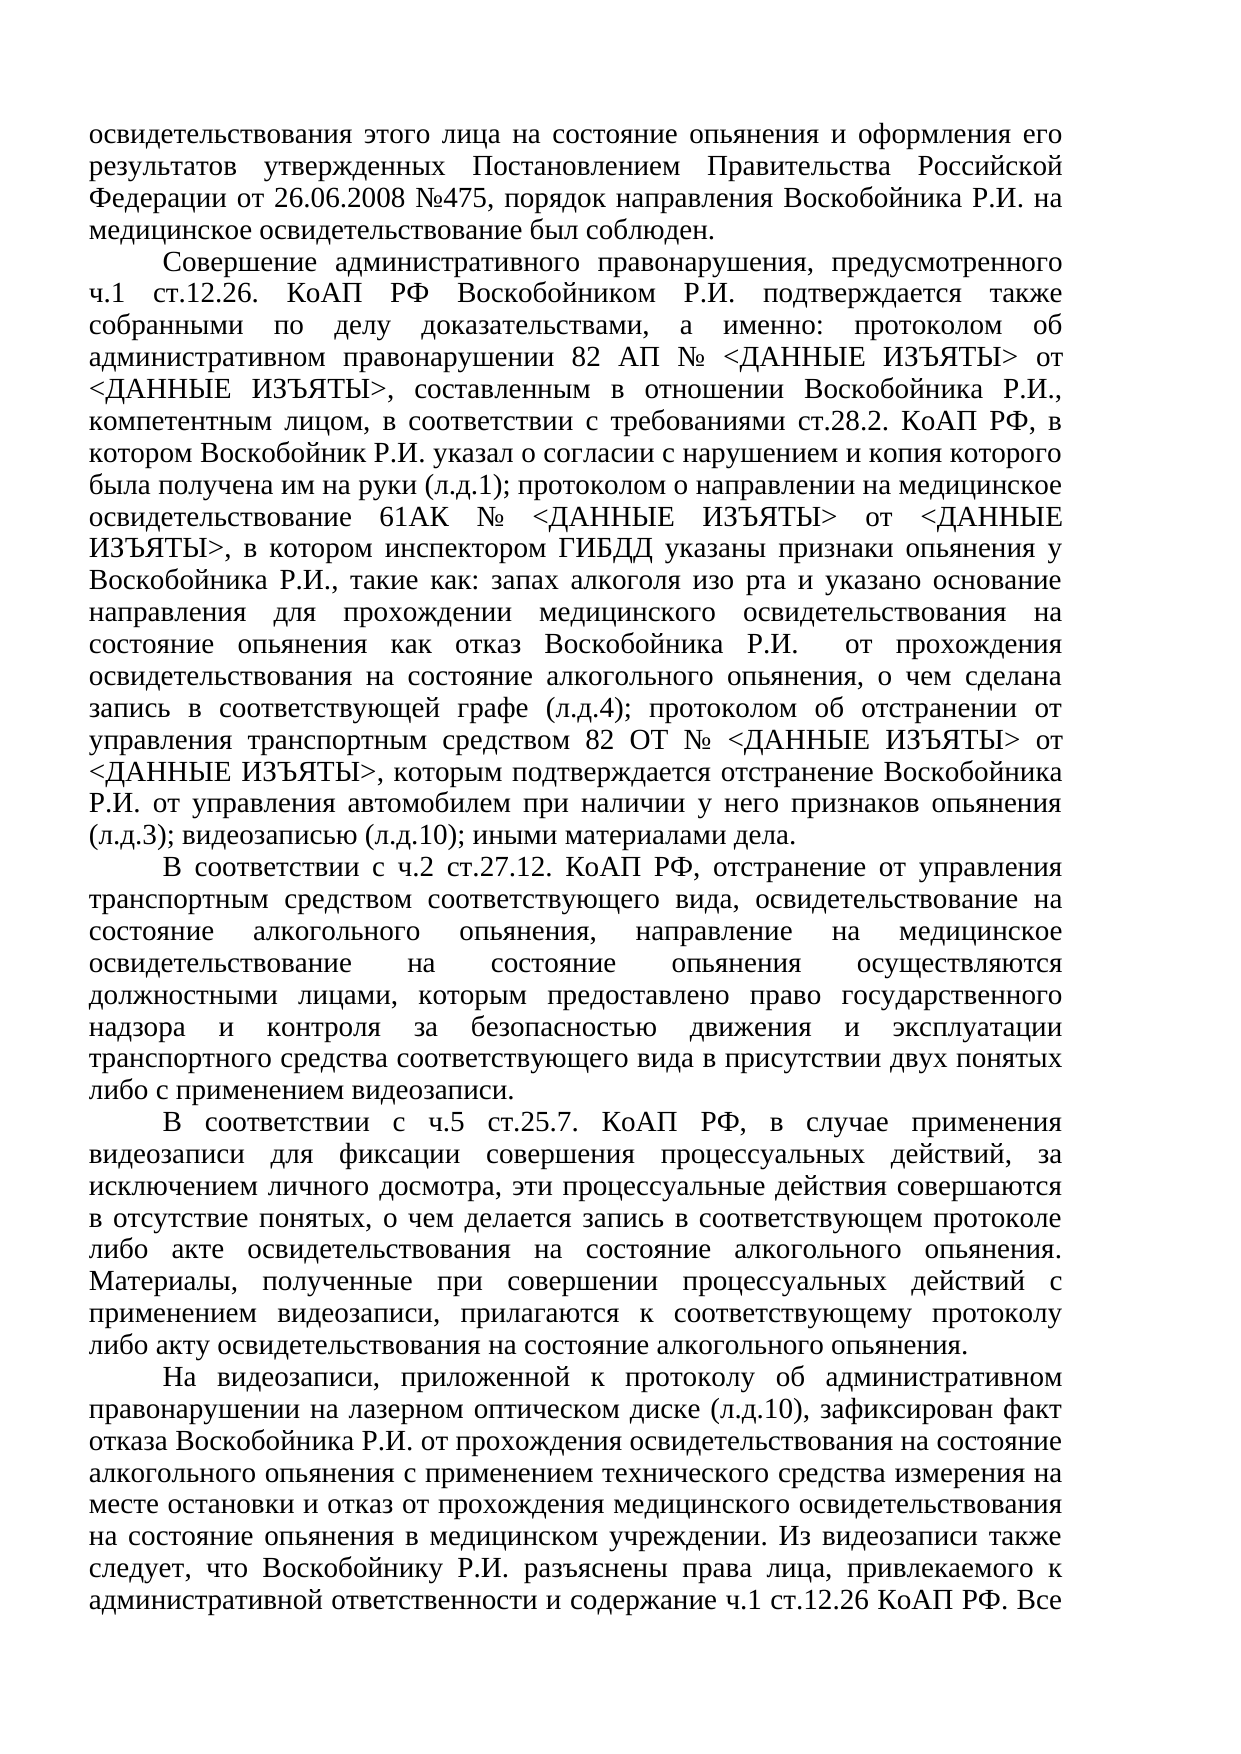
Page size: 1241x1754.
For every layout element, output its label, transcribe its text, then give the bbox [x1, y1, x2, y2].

text В соответствии с ч.5 ст.25.7. КоАП РФ, в случае применения видеозаписи для фиксации совершения процессуальных действий, за исключением личного досмотра, эти процессуальные действия совершаются в отсутствие понятых, о чем делается запись в соответствующем протоколе либо акте освидетельствования на состояние алкогольного опьянения. Материалы, полученные при совершении процессуальных действий с применением видеозаписи, прилагаются к соответствующему протоколу либо акту освидетельствования на состояние алкогольного опьянения. [89, 1106, 1063, 1361]
text Совершение административного правонарушения, предусмотренного ч.1 ст.12.26. КоАП РФ Воскобойником Р.И. подтверждается также собранными по делу доказательствами, а именно: протоколом об административном правонарушении 82 АП № <ДАННЫЕ ИЗЪЯТЫ> от <ДАННЫЕ ИЗЪЯТЫ>, составленным в отношении Воскобойника Р.И., компетентным лицом, в соответствии с требованиями ст.28.2. КоАП РФ, в котором Воскобойник Р.И. указал о согласии с нарушением и копия которого была получена им на руки (л.д.1); протоколом о направлении на медицинское освидетельствование 61АК № <ДАННЫЕ ИЗЪЯТЫ> от <ДАННЫЕ ИЗЪЯТЫ>, в котором инспектором ГИБДД указаны признаки опьянения у Воскобойника Р.И., такие как: запах алкоголя изо рта и указано основание направления для прохождении медицинского освидетельствования на состояние опьянения как отказ Воскобойника Р.И. от прохождения освидетельствования на состояние алкогольного опьянения, о чем сделана запись в соответствующей графе (л.д.4); протоколом об отстранении от управления транспортным средством 82 ОТ № <ДАННЫЕ ИЗЪЯТЫ> от <ДАННЫЕ ИЗЪЯТЫ>, которым подтверждается отстранение Воскобойника Р.И. от управления автомобилем при наличии у него признаков опьянения (л.д.3); видеозаписью (л.д.10); иными материалами дела. [89, 246, 1063, 851]
text В соответствии с ч.2 ст.27.12. КоАП РФ, отстранение от управления транспортным средством соответствующего вида, освидетельствование на состояние алкогольного опьянения, направление на медицинское освидетельствование на состояние опьянения осуществляются должностными лицами, которым предоставлено право государственного надзора и контроля за безопасностью движения и эксплуатации транспортного средства соответствующего вида в присутствии двух понятых либо с применением видеозаписи. [89, 851, 1063, 1106]
